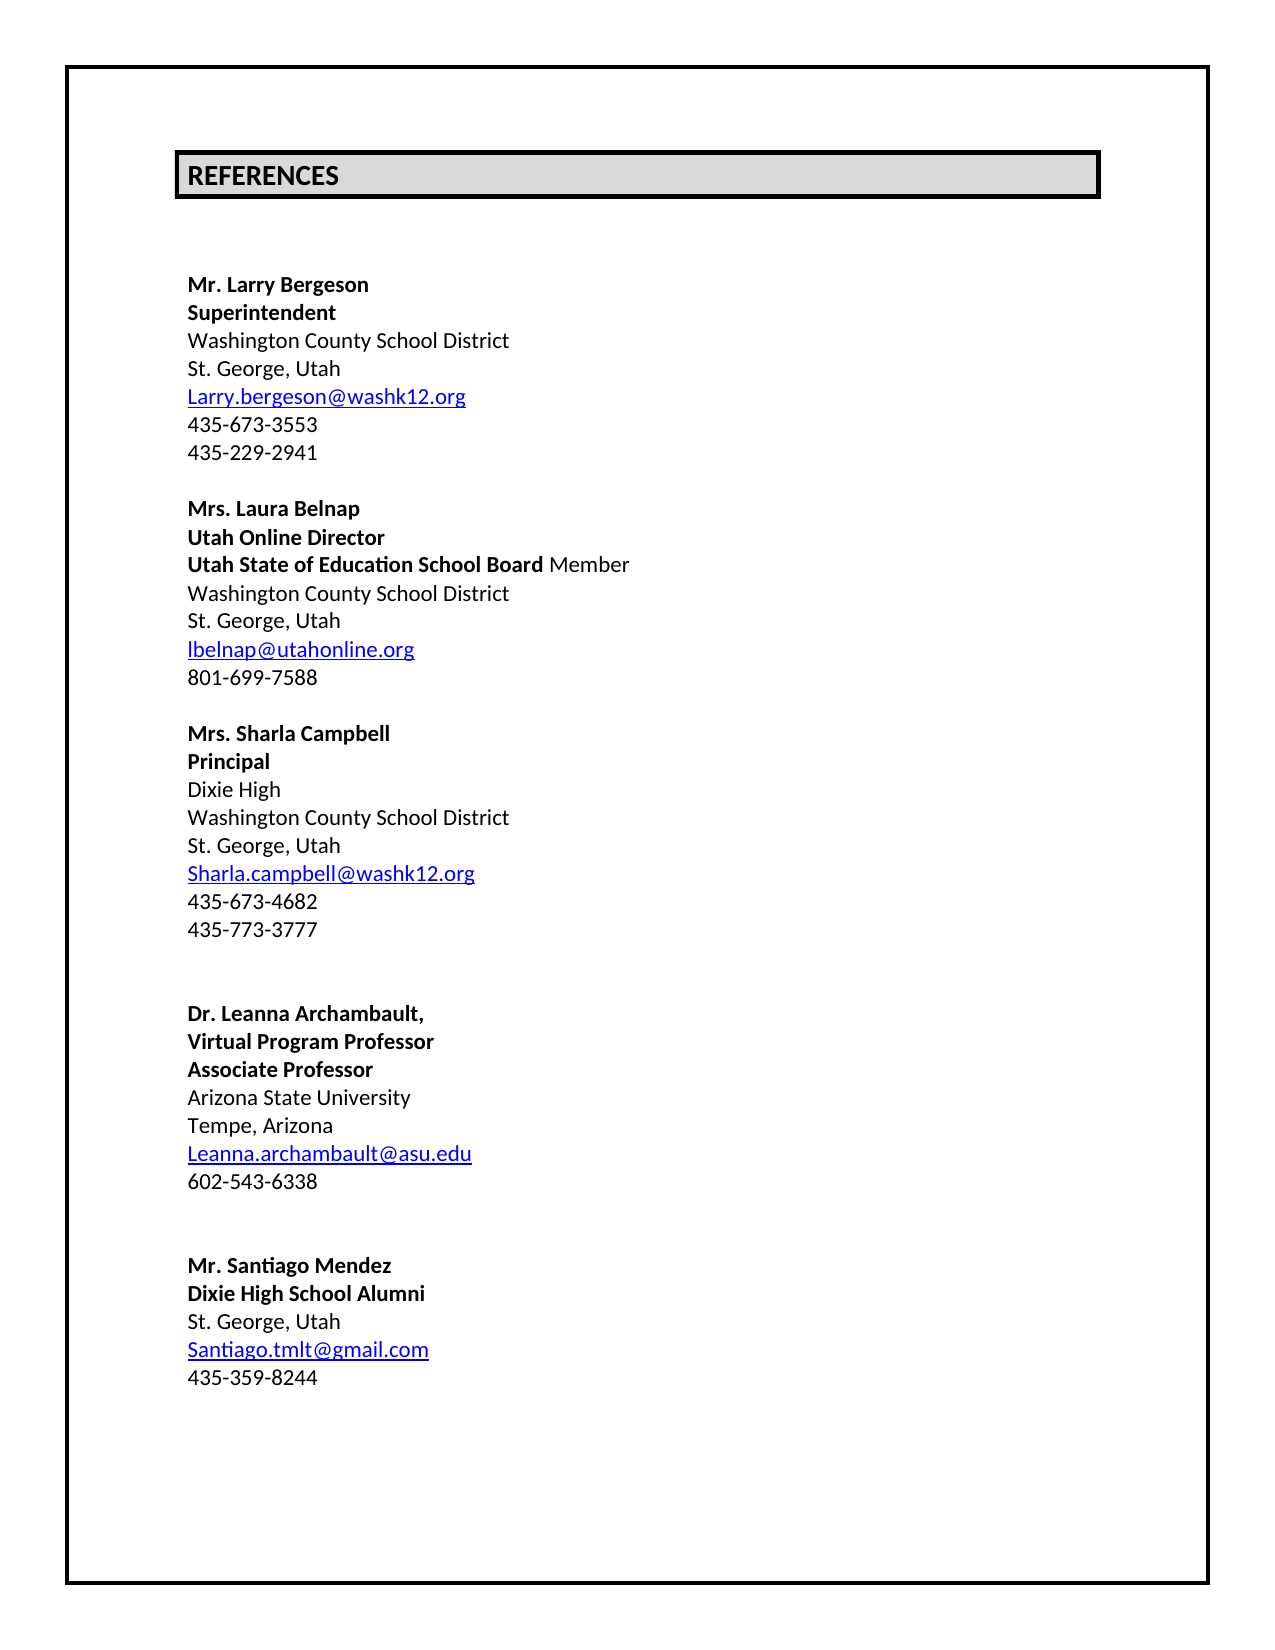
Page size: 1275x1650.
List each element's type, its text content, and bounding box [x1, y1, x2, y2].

text Mrs. Sharla Campbell [187, 719, 1087, 747]
text 602-543-6338 [187, 1167, 1087, 1195]
text Tempe, Arizona [187, 1111, 1087, 1139]
text REFERENCES [179, 155, 1096, 194]
text 435-673-4682 [187, 887, 1087, 915]
text Santiago.tmlt@gmail.com [187, 1335, 1087, 1363]
text Mr. Santiago Mendez [187, 1251, 1087, 1279]
text Larry.bergeson@washk12.org [187, 382, 1087, 411]
text Utah State of Education School Board Member [187, 551, 1087, 579]
text Washington County School District [187, 803, 1087, 831]
text Washington County School District [187, 326, 1087, 354]
text Mr. Larry Bergeson [187, 270, 1087, 298]
text St. George, Utah [187, 607, 1087, 635]
text Leanna.archambault@asu.edu [187, 1139, 1087, 1167]
text Associate Professor [187, 1055, 1087, 1083]
text Washington County School District [187, 579, 1087, 607]
text Utah Online Director [187, 523, 1087, 551]
text 435-229-2941 [187, 438, 1087, 467]
text St. George, Utah [187, 354, 1087, 382]
text 435-359-8244 [187, 1363, 1087, 1391]
text Dixie High [187, 775, 1087, 803]
text Superintendent [187, 298, 1087, 326]
text Sharla.campbell@washk12.org [187, 859, 1087, 887]
text Dr. Leanna Archambault, [187, 999, 1087, 1027]
text St. George, Utah [187, 831, 1087, 859]
text Principal [187, 747, 1087, 775]
text Virtual Program Professor [187, 1027, 1087, 1055]
text 435-773-3777 [187, 915, 1087, 943]
text lbelnap@utahonline.org [187, 635, 1087, 663]
text Mrs. Laura Belnap [187, 494, 1087, 523]
text Dixie High School Alumni [187, 1279, 1087, 1307]
text Arizona State University [187, 1083, 1087, 1111]
text 801-699-7588 [187, 663, 1087, 691]
text 435-673-3553 [187, 411, 1087, 438]
text St. George, Utah [187, 1307, 1087, 1335]
